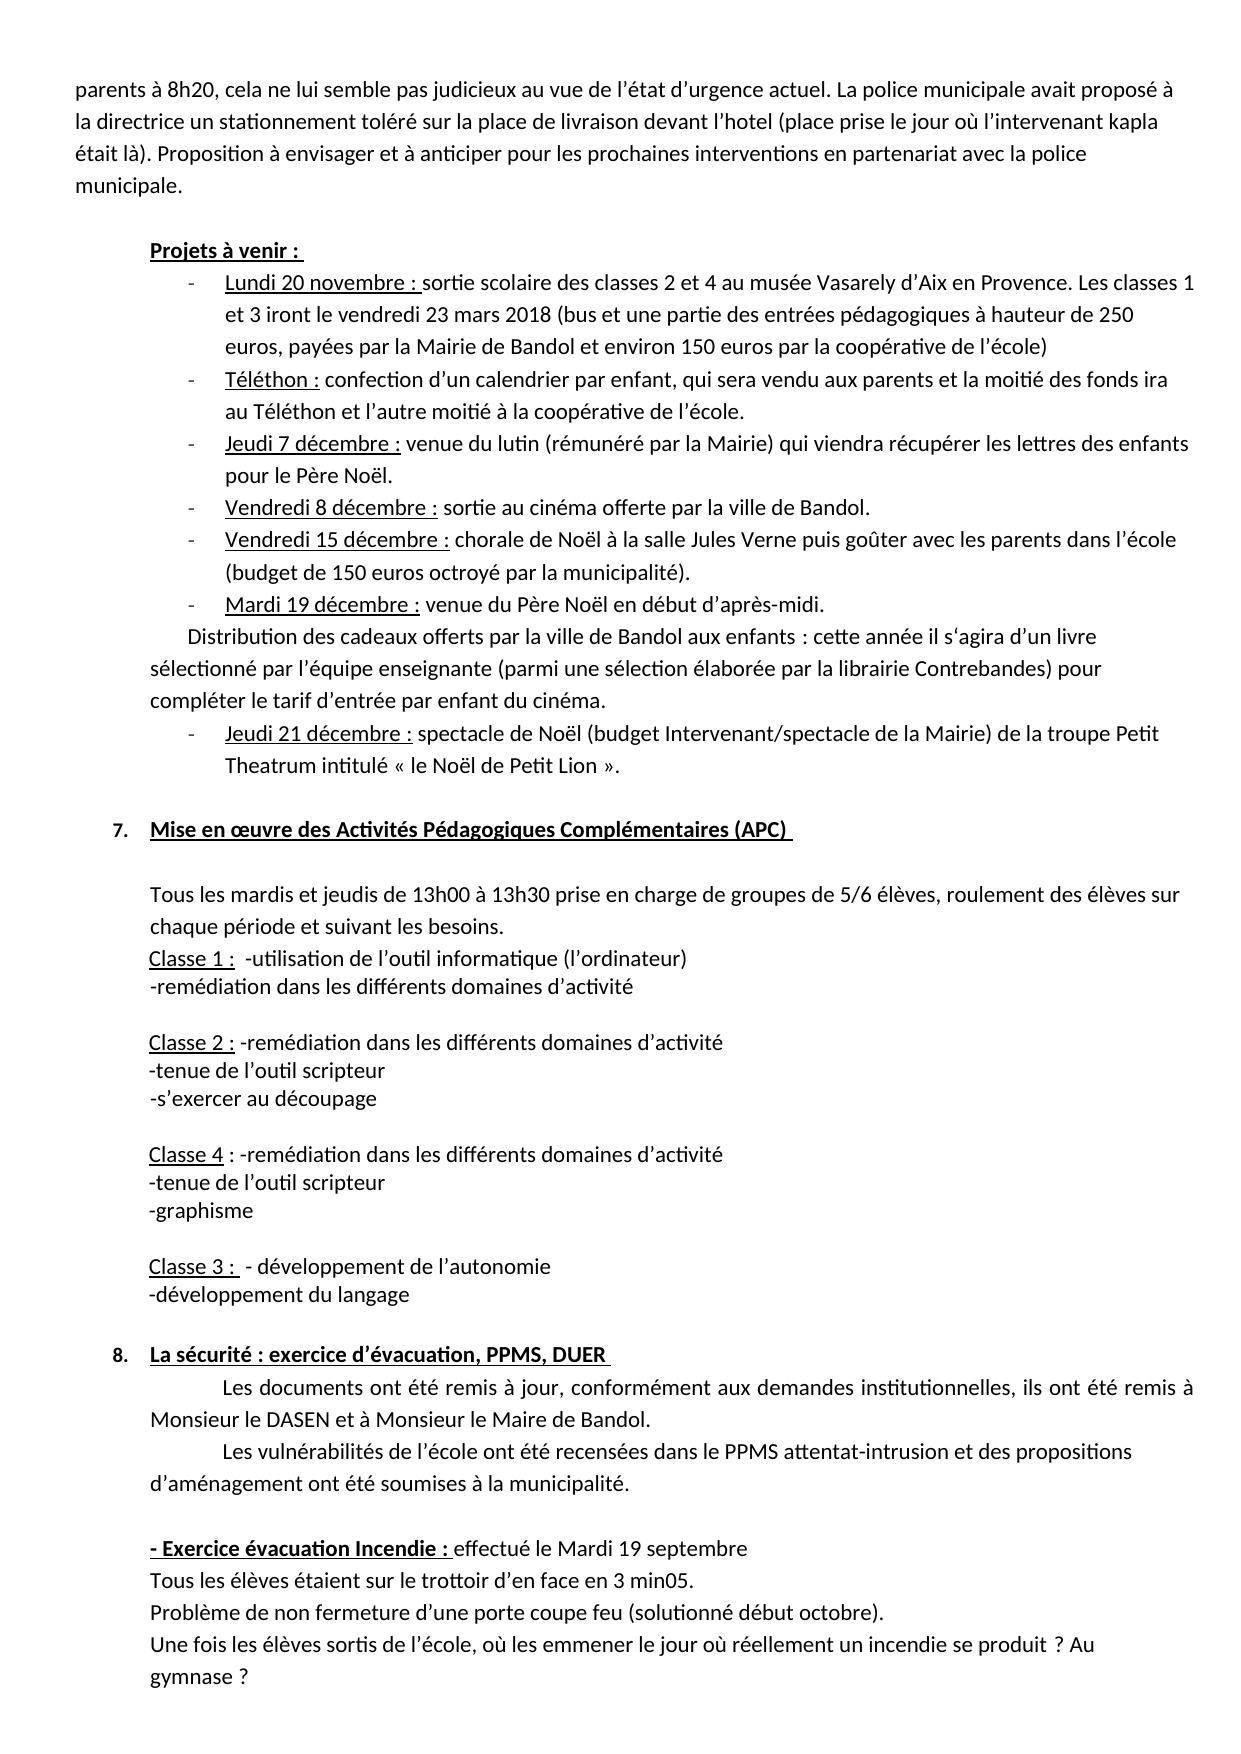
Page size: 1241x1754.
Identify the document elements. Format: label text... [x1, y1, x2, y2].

list Distribution des cadeaux offerts par la ville de Bandol aux enfants : cette année il s‘agira d’un livre sélectionné par l’équipe enseignante (parmi une sélection élaborée par la librairie Contrebandes) pour compléter le tarif d’entrée par enfant du cinéma. [150, 622, 1196, 714]
list Tous les mardis et jeudis de 13h00 à 13h30 prise en charge de groupes de 5/6 élèves, roulement des élèves sur chaque période et suivant les besoins. [150, 880, 1196, 940]
text -tenue de l’outil scripteur [75, 1056, 1196, 1084]
text Classe 2 : -remédiation dans les différents domaines d’activité [75, 1028, 1196, 1056]
text -tenue de l’outil scripteur [75, 1168, 1196, 1196]
list Jeudi 21 décembre : spectacle de Noël (budget Intervenant/spectacle de la Mairie) de la troupe Petit Theatrum intitulé « le Noël de Petit Lion ». [187, 719, 1196, 779]
list Les vulnérabilités de l’école ont été recensées dans le PPMS attentat-intrusion et des propositions d’aménagement ont été soumises à la municipalité. [150, 1437, 1196, 1497]
list - Exercice évacuation Incendie : effectué le Mardi 19 septembre [150, 1534, 1196, 1562]
text Classe 4 : -remédiation dans les différents domaines d’activité [75, 1140, 1196, 1168]
list Lundi 20 novembre : sortie scolaire des classes 2 et 4 au musée Vasarely d’Aix en Provence. Les classes 1 et 3 iront le vendredi 23 mars 2018 (bus et une partie des entrées pédagogiques à hauteur de 250 euros, payées par la Mairie de Bandol et environ 150 euros par la coopérative de l’école) [187, 268, 1196, 361]
list Projets à venir : [150, 236, 1196, 264]
list Les documents ont été remis à jour, conformément aux demandes institutionnelles, ils ont été remis à Monsieur le DASEN et à Monsieur le Maire de Bandol. [150, 1373, 1196, 1433]
list Une fois les élèves sortis de l’école, où les emmener le jour où réellement un incendie se produit ? Au gymnase ? [150, 1630, 1196, 1690]
list -remédiation dans les différents domaines d’activité [150, 972, 1196, 1000]
list Mise en œuvre des Activités Pédagogiques Complémentaires (APC) [112, 815, 1196, 843]
text -graphisme [75, 1196, 1196, 1224]
list Vendredi 8 décembre : sortie au cinéma offerte par la ville de Bandol. [187, 493, 1196, 521]
list Vendredi 15 décembre : chorale de Noël à la salle Jules Verne puis goûter avec les parents dans l’école (budget de 150 euros octroyé par la municipalité). [187, 526, 1196, 586]
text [75, 75, 1196, 199]
list Problème de non fermeture d’une porte coupe feu (solutionné début octobre). [150, 1598, 1196, 1626]
list Tous les élèves étaient sur le trottoir d’en face en 3 min05. [150, 1566, 1196, 1594]
text Classe 1 : -utilisation de l’outil informatique (l’ordinateur) [75, 944, 1196, 972]
list Téléthon : confection d’un calendrier par enfant, qui sera vendu aux parents et la moitié des fonds ira au Téléthon et l’autre moitié à la coopérative de l’école. [187, 365, 1196, 425]
text -développement du langage [75, 1280, 1196, 1308]
list Jeudi 7 décembre : venue du lutin (rémunéré par la Mairie) qui viendra récupérer les lettres des enfants pour le Père Noël. [187, 429, 1196, 489]
text Classe 3 : - développement de l’autonomie [75, 1252, 1196, 1280]
list -s’exercer au découpage [150, 1084, 1196, 1112]
list La sécurité : exercice d’évacuation, PPMS, DUER [112, 1341, 1196, 1368]
list Mardi 19 décembre : venue du Père Noël en début d’après-midi. [187, 590, 1196, 618]
